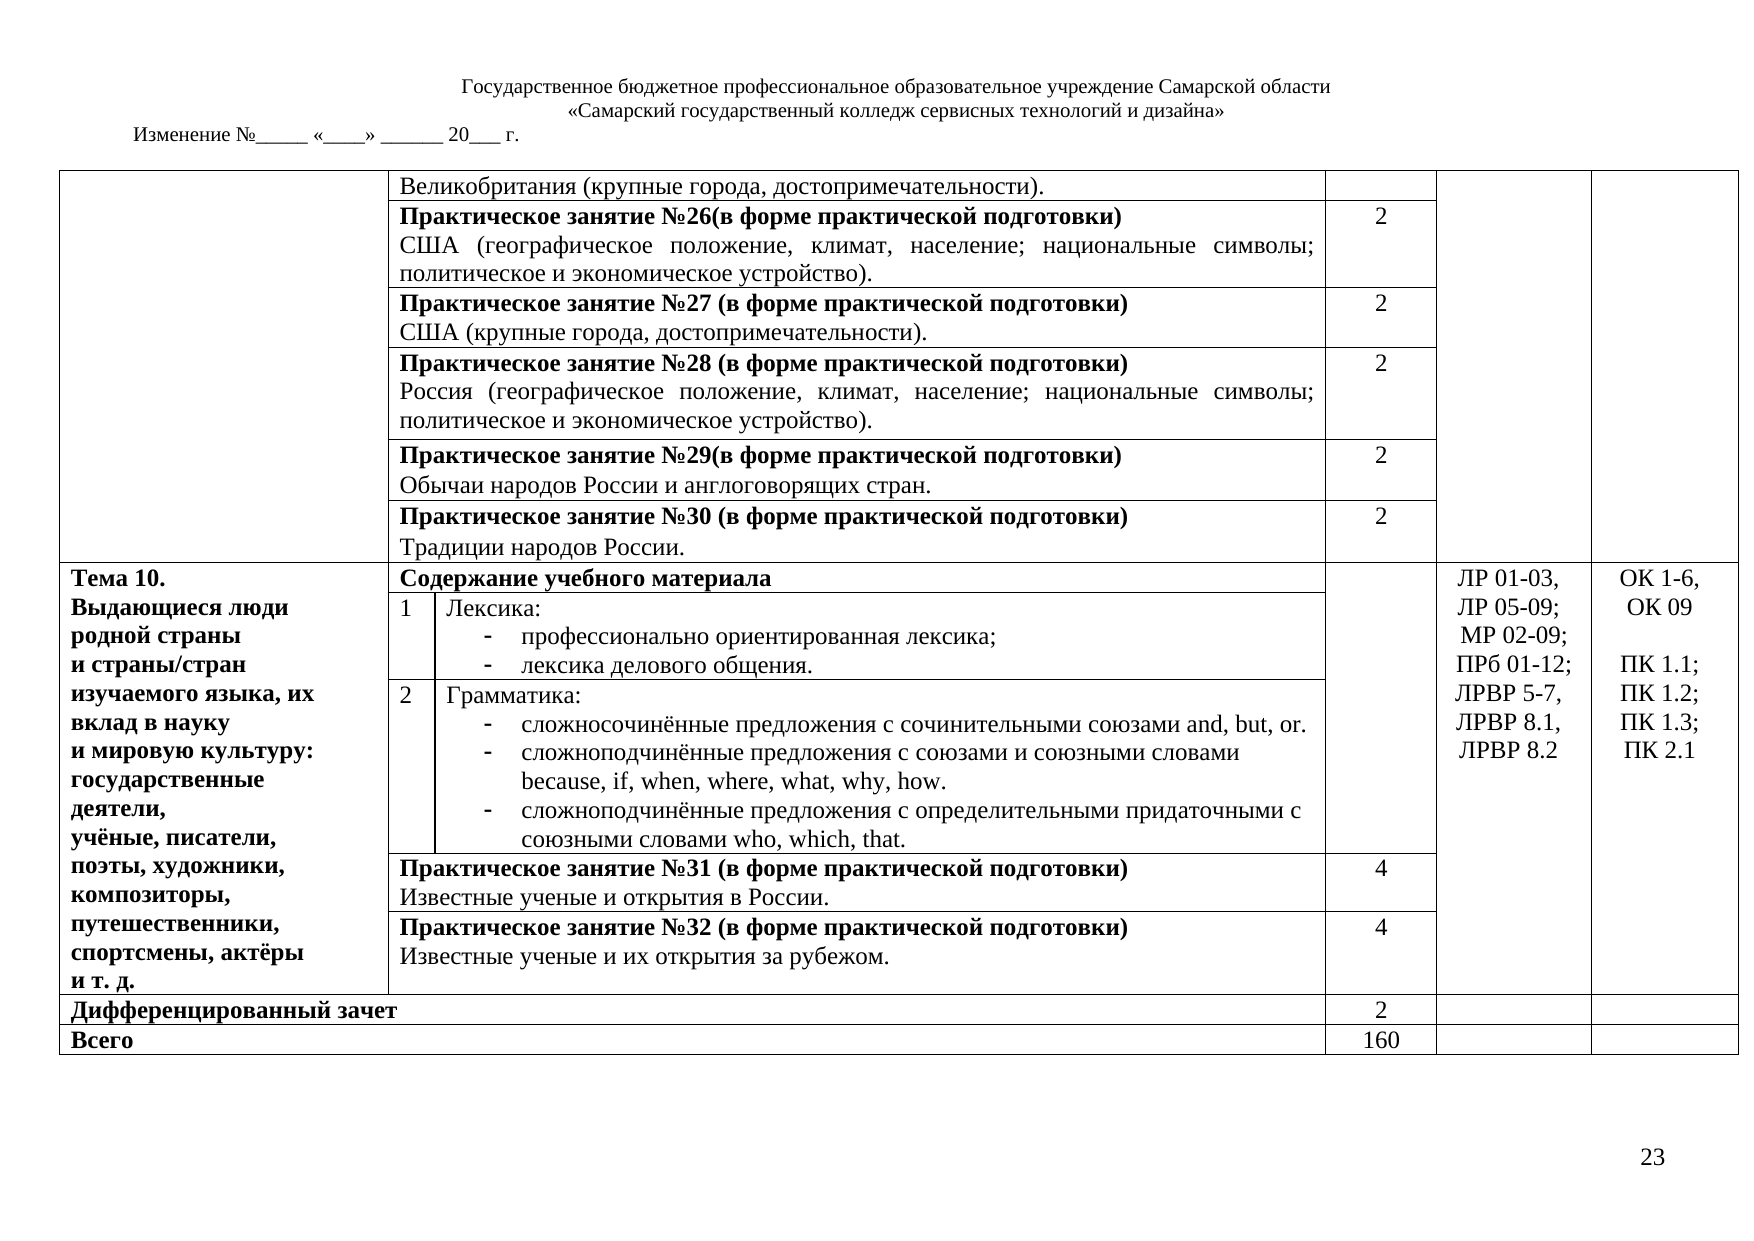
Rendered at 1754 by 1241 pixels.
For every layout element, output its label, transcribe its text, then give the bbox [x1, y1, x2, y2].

table_cell 2 [1326, 501, 1436, 562]
table_cell 2 [1326, 995, 1436, 1024]
table_cell 2 [1326, 171, 1436, 200]
table_cell 4 [1326, 912, 1436, 994]
table_cell ЛР 01-03, ЛР 05-09; МР 02-09; ПРб 01-12; ЛРВР 5-7, ЛРВР 8.1, ЛРВР 8.2 [1437, 563, 1591, 994]
table_cell 4 [1326, 854, 1436, 911]
table_cell Всего [60, 1025, 1325, 1054]
table_cell Грамматика: cложносочинённые предложения с сочинительными союзами and, but, or. cложноподчинённые предложения с союзами и союзными словами because, if, when, where, what, why, how. cложноподчинённые предложения с определительными придаточными с союзными словами who, which, that. [436, 680, 1325, 852]
table_cell [1326, 563, 1436, 852]
table_cell Практическое занятие №29(в форме практической подготовки) Обычаи народов России и англоговорящих стран. [389, 440, 1325, 500]
table_cell 1 [389, 593, 434, 679]
table_cell Практическое занятие №31 (в форме практической подготовки) Известные ученые и открытия в России. [389, 854, 1325, 911]
table_cell Дифференцированный зачет [60, 995, 1325, 1024]
table_cell [1592, 995, 1738, 1024]
table_cell 2 [1326, 201, 1436, 287]
table_cell Лексика: профессионально ориентированная лексика; лексика делового общения. [436, 593, 1325, 679]
table_cell [1592, 1025, 1738, 1054]
table_cell ОК 1-6, ОК 09 ПК 1.1; ПК 1.2; ПК 1.3; ПК 2.1 [1592, 563, 1738, 994]
table_cell 160 [1326, 1025, 1436, 1054]
table_cell 2 [1326, 348, 1436, 439]
table_cell 2 [1326, 440, 1436, 500]
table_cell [389, 171, 1325, 200]
table_cell Практическое занятие №28 (в форме практической подготовки) Россия (географическое положение, климат, население; национальные символы; политическое и экономическое устройство). [389, 348, 1325, 439]
table_cell 2 [1326, 288, 1436, 347]
table_cell Практическое занятие №32 (в форме практической подготовки) Известные ученые и их открытия за рубежом. [389, 912, 1325, 994]
table_cell Содержание учебного материала [389, 563, 1325, 592]
table_cell [1437, 1025, 1591, 1054]
table_cell Практическое занятие №27 (в форме практической подготовки) США (крупные города, достопримечательности). [389, 288, 1325, 347]
table_cell 2 [389, 680, 434, 852]
table_cell [1437, 995, 1591, 1024]
table_cell Практическое занятие №30 (в форме практической подготовки) Традиции народов России. [389, 501, 1325, 562]
table_cell Практическое занятие №26(в форме практической подготовки) США (географическое положение, климат, население; национальные символы; политическое и экономическое устройство). [389, 201, 1325, 287]
table_cell Тема 10. Выдающиеся люди родной страны и страны/стран изучаемого языка, их вклад в науку и мировую культуру: государственные деятели, учёные, писатели, поэты, художники, композиторы, путешественники, спортсмены, актёры и т. д. [60, 563, 388, 994]
